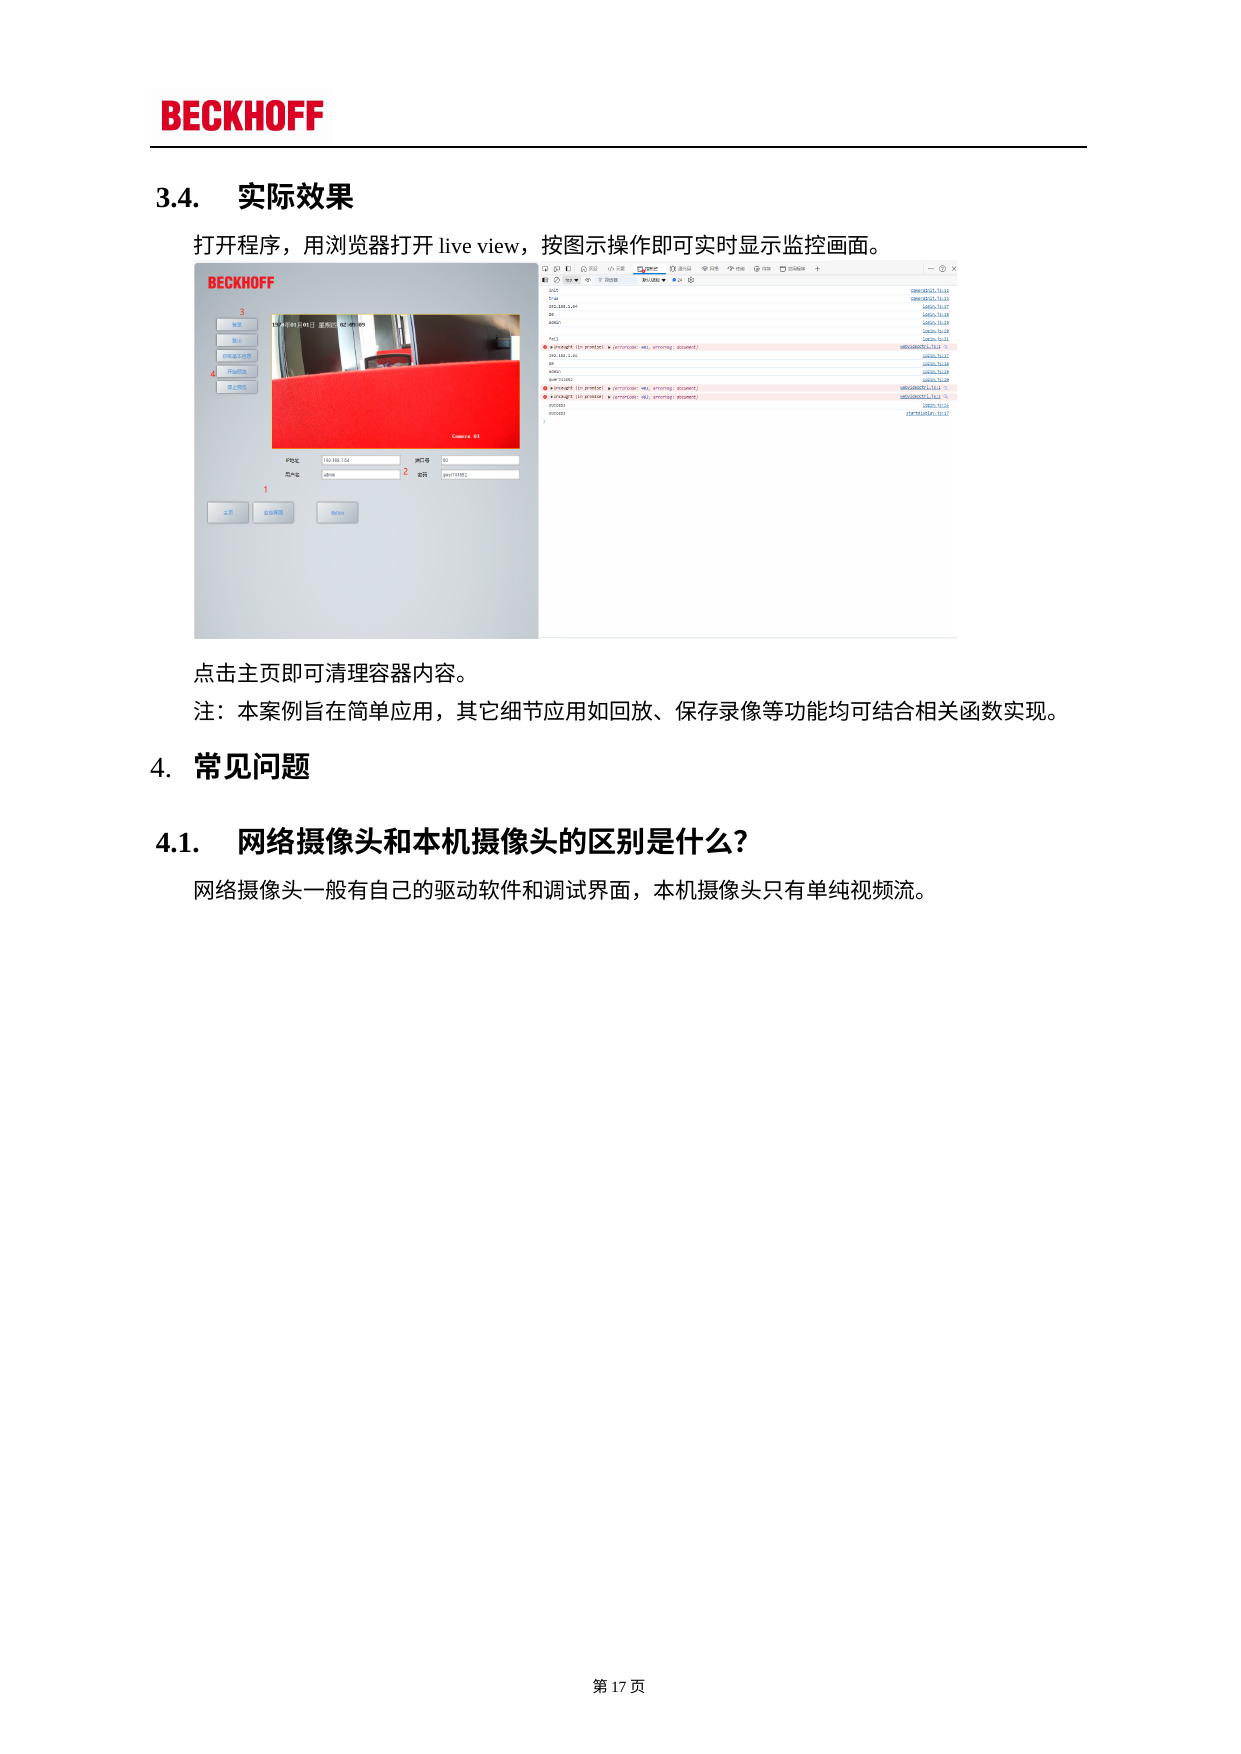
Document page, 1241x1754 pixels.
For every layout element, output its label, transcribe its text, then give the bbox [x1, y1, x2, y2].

picture [150, 88, 334, 144]
subtitle 网络摄像头和本机摄像头的区别是什么？ [156, 807, 1087, 872]
subtitle 实际效果 [156, 163, 1087, 228]
text 网络摄像头一般有自己的驱动软件和调试界面，本机摄像头只有单纯视频流。 [150, 872, 1087, 905]
text 注：本案例旨在简单应用，其它细节应用如回放、保存录像等功能均可结合相关函数实现。 [150, 694, 1087, 726]
picture [193, 260, 958, 639]
subtitle 常见问题 [150, 733, 1087, 798]
text 点击主页即可清理容器内容。 [150, 655, 1087, 688]
text 打开程序，用浏览器打开live view，按图示操作即可实时显示监控画面。 [150, 228, 1087, 260]
